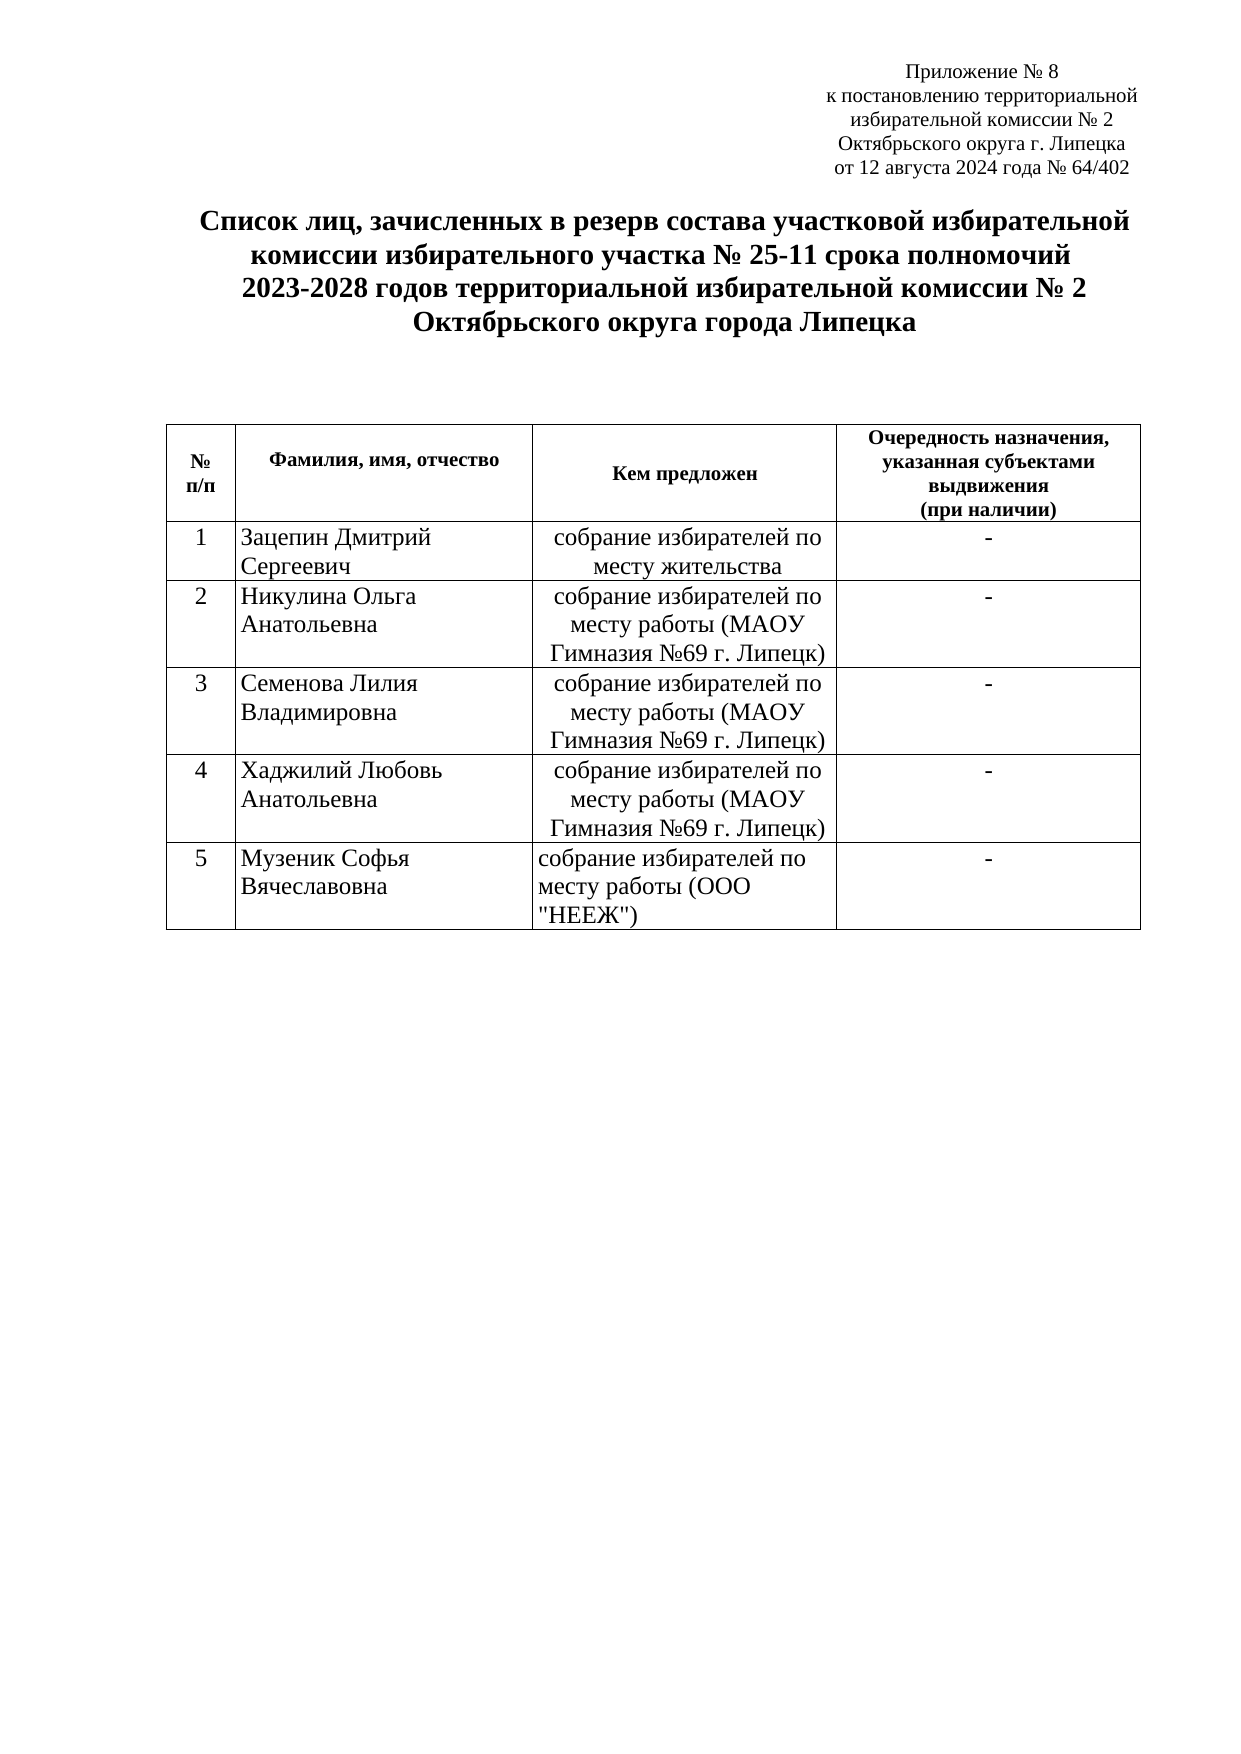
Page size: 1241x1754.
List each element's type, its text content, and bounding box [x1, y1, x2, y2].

table_header Очередность назначения, указанная субъектами выдвижения (при наличии) [837, 425, 1140, 521]
table_cell 1 [167, 522, 235, 580]
table_cell собрание избирателей по месту работы (МАОУ Гимназия №69 г. Липецк) [533, 668, 836, 754]
table_cell - [837, 843, 1140, 929]
table_cell собрание избирателей по месту работы (МАОУ Гимназия №69 г. Липецк) [533, 755, 836, 842]
text от 12 августа 2024 года № 64/402 [812, 155, 1152, 179]
table_cell Семенова Лилия Владимировна [236, 668, 532, 754]
table_header Кем предложен [533, 425, 836, 521]
table_cell собрание избирателей по месту работы (МАОУ Гимназия №69 г. Липецк) [533, 581, 836, 667]
table_cell - [837, 581, 1140, 667]
table_cell собрание избирателей по месту работы (ООО "НЕЕЖ") [533, 843, 836, 929]
table_cell - [837, 668, 1140, 754]
table_cell Музеник Софья Вячеславовна [236, 843, 532, 929]
table_header Фамилия, имя, отчество [236, 425, 532, 521]
text Список лиц, зачисленных в резерв состава участковой избирательной комиссии избирательного участка № 25-11 срока полномочий 2023-2028 годов территориальной избирательной комиссии № 2 Октябрьского округа города Липецка [177, 203, 1152, 338]
table_cell 4 [167, 755, 235, 842]
table_cell 3 [167, 668, 235, 754]
text Приложение № 8 [812, 59, 1152, 83]
table_cell Хаджилий Любовь Анатольевна [236, 755, 532, 842]
table_cell - [837, 755, 1140, 842]
table_cell Зацепин Дмитрий Сергеевич [236, 522, 532, 580]
text к постановлению территориальной [812, 83, 1152, 107]
table_cell 2 [167, 581, 235, 667]
table_header № п/п [167, 425, 235, 521]
table_cell Никулина Ольга Анатольевна [236, 581, 532, 667]
table_cell 5 [167, 843, 235, 929]
text Октябрьского округа г. Липецка [812, 131, 1152, 155]
table_cell - [837, 522, 1140, 580]
table_cell собрание избирателей по месту жительства [533, 522, 836, 580]
text избирательной комиссии № 2 [812, 107, 1152, 131]
